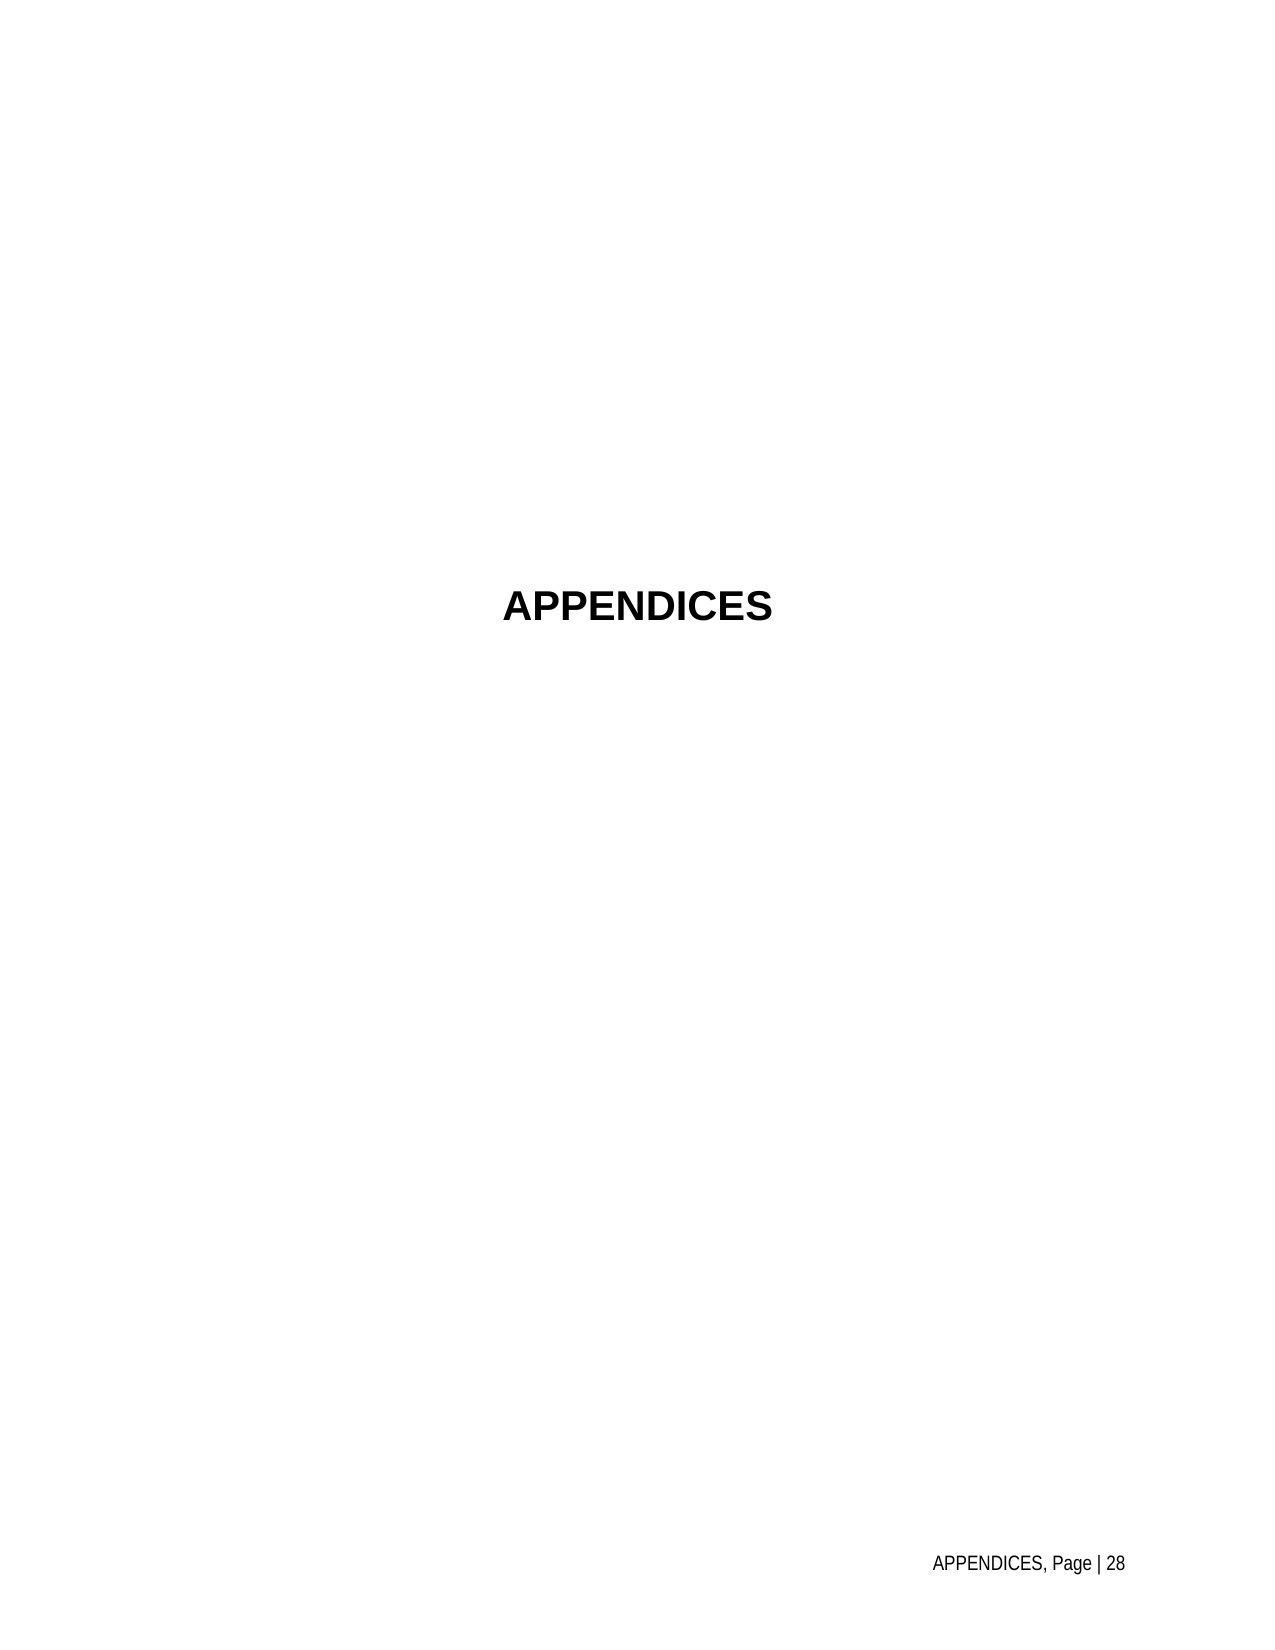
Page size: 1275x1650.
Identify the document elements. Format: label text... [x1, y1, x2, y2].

subtitle APPENDICES [150, 581, 1125, 629]
